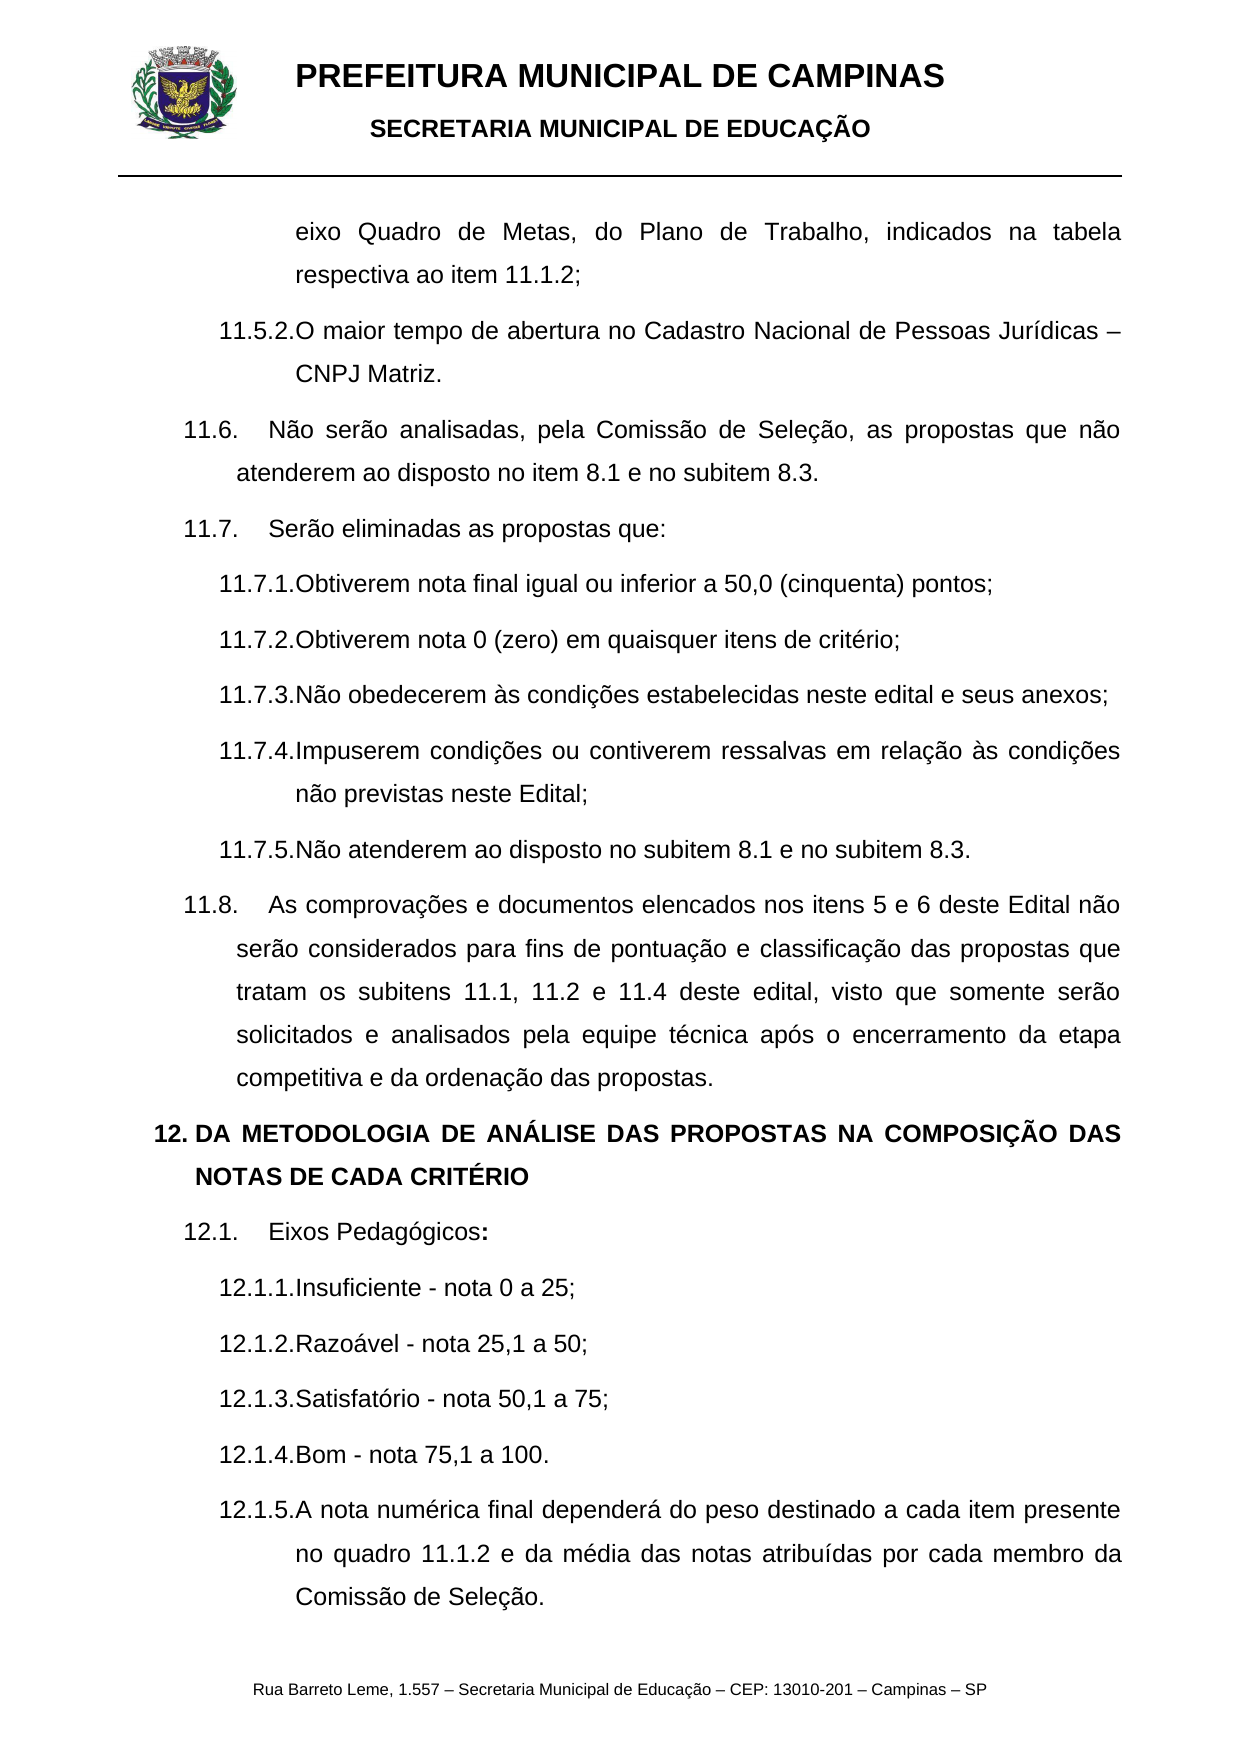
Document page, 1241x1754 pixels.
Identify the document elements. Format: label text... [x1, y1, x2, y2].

list Obtiverem nota 0 (zero) em quaisquer itens de critério; [218, 625, 1122, 653]
list Eixos Pedagógicos: [183, 1217, 1122, 1246]
list Serão eliminadas as propostas que: [183, 513, 1122, 542]
list A nota numérica final dependerá do peso destinado a cada item presente no quadro 11.1.2 e da média das notas atribuídas por cada membro da Comissão de Seleção. [218, 1495, 1122, 1610]
list O maior tempo de abertura no Cadastro Nacional de Pessoas Jurídicas – CNPJ Matriz. [218, 316, 1122, 388]
list Impuserem condições ou contiverem ressalvas em relação às condições não previstas neste Edital; [218, 736, 1122, 808]
list Não obedecerem às condições estabelecidas neste edital e seus anexos; [218, 680, 1122, 709]
list As comprovações e documentos elencados nos itens 5 e 6 deste Edital não serão considerados para fins de pontuação e classificação das propostas que tratam os subitens 11.1, 11.2 e 11.4 deste edital, visto que somente serão solicitados e analisados pela equipe técnica após o encerramento da etapa competitiva e da ordenação das propostas. [183, 890, 1122, 1092]
list Não atenderem ao disposto no subitem 8.1 e no subitem 8.3. [218, 835, 1122, 863]
list DA METODOLOGIA DE ANÁLISE DAS PROPOSTAS NA COMPOSIÇÃO DAS NOTAS DE CADA CRITÉRIO [153, 1118, 1122, 1190]
list Satisfatório - nota 50,1 a 75; [218, 1384, 1122, 1413]
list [218, 217, 1122, 289]
list Bom - nota 75,1 a 100. [218, 1440, 1122, 1468]
list Não serão analisadas, pela Comissão de Seleção, as propostas que não atenderem ao disposto no item 8.1 e no subitem 8.3. [183, 415, 1122, 487]
list Razoável - nota 25,1 a 50; [218, 1328, 1122, 1357]
list Obtiverem nota final igual ou inferior a 50,0 (cinquenta) pontos; [218, 569, 1122, 598]
list Insuficiente - nota 0 a 25; [218, 1273, 1122, 1302]
picture [131, 46, 237, 139]
